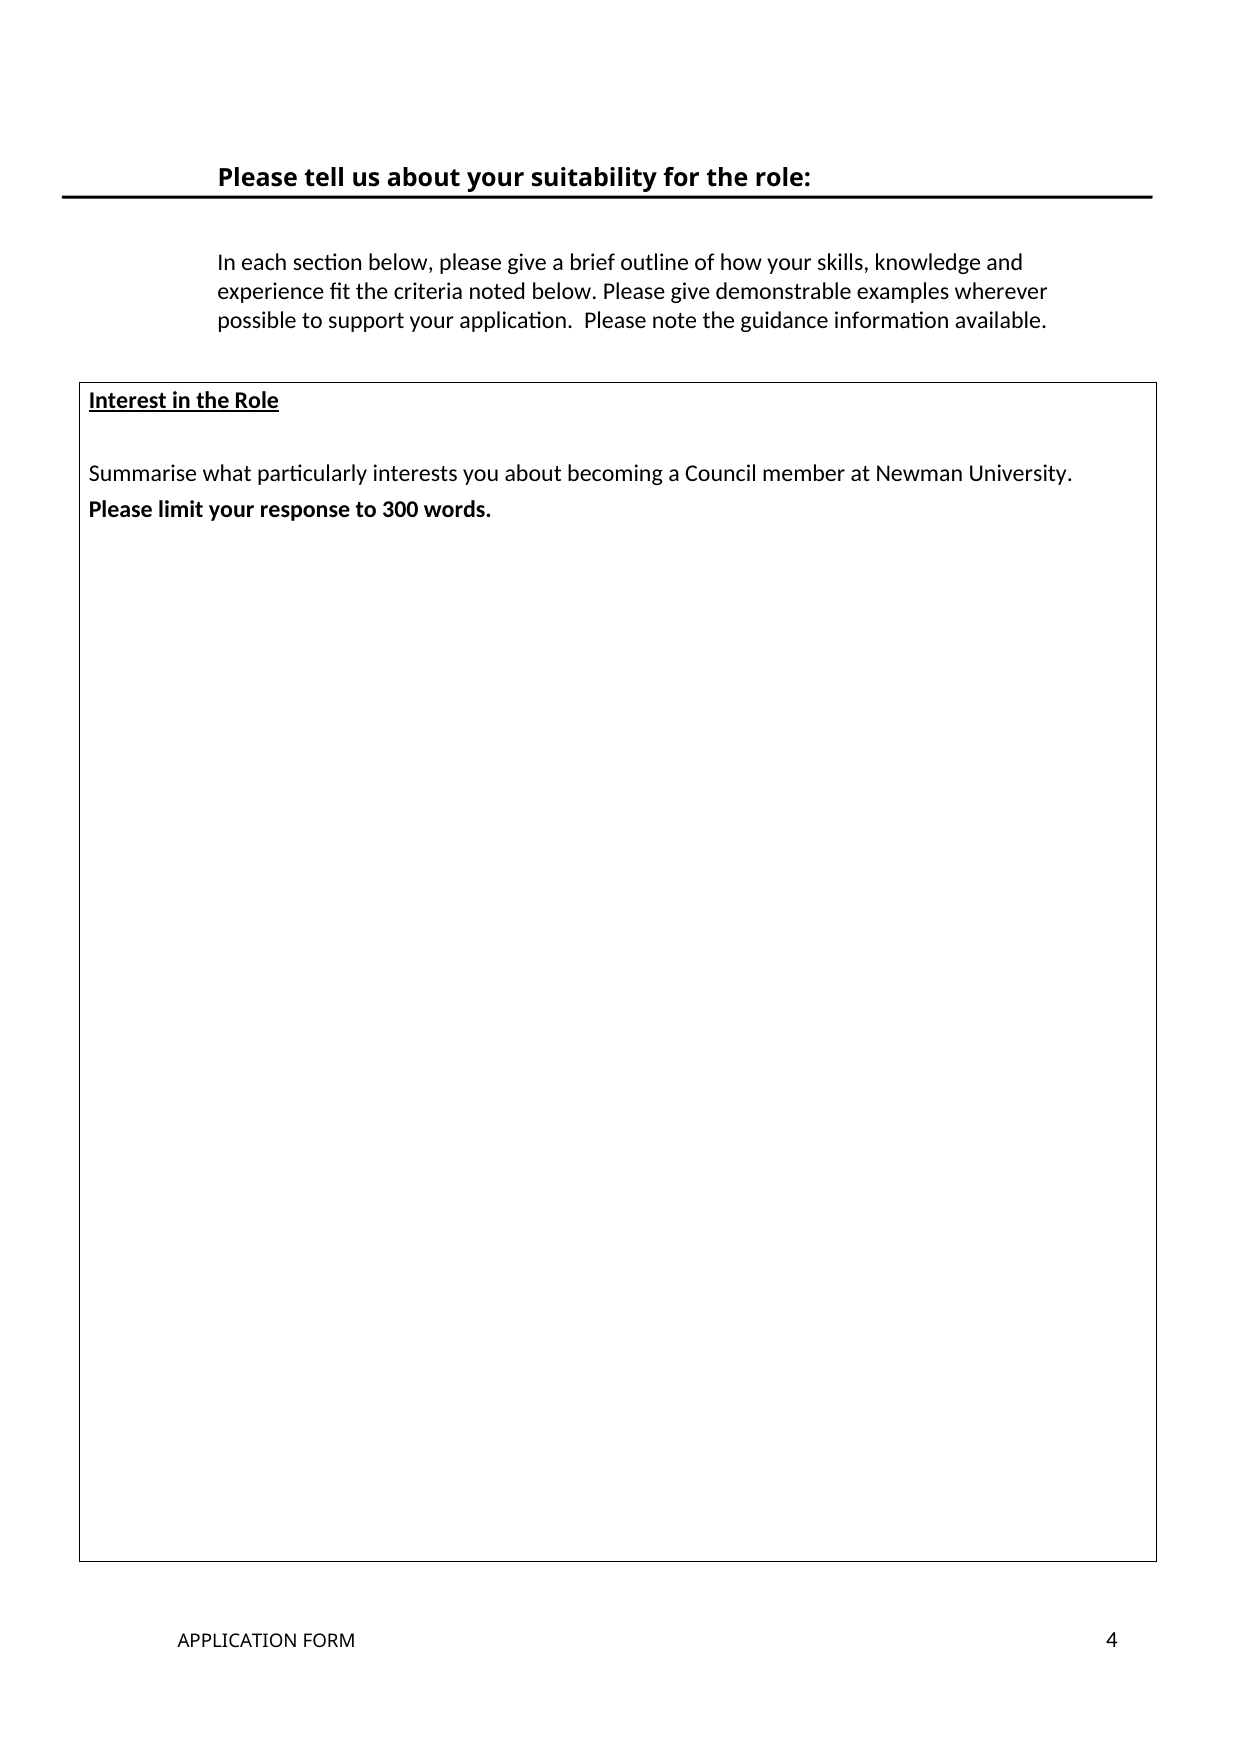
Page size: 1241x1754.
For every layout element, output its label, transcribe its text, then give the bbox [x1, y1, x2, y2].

text Please tell us about your suitability for the role: [217, 159, 1122, 194]
text Interest in the Role [80, 383, 1156, 414]
text Summarise what particularly interests you about becoming a Council member at Newman University. [80, 454, 1156, 487]
text In each section below, please give a brief outline of how your skills, knowledge and experience fit the criteria noted below. Please give demonstrable examples wherever possible to support your application. Please note the guidance information available. [217, 247, 1092, 335]
text Please limit your response to 300 words. [80, 491, 1156, 523]
